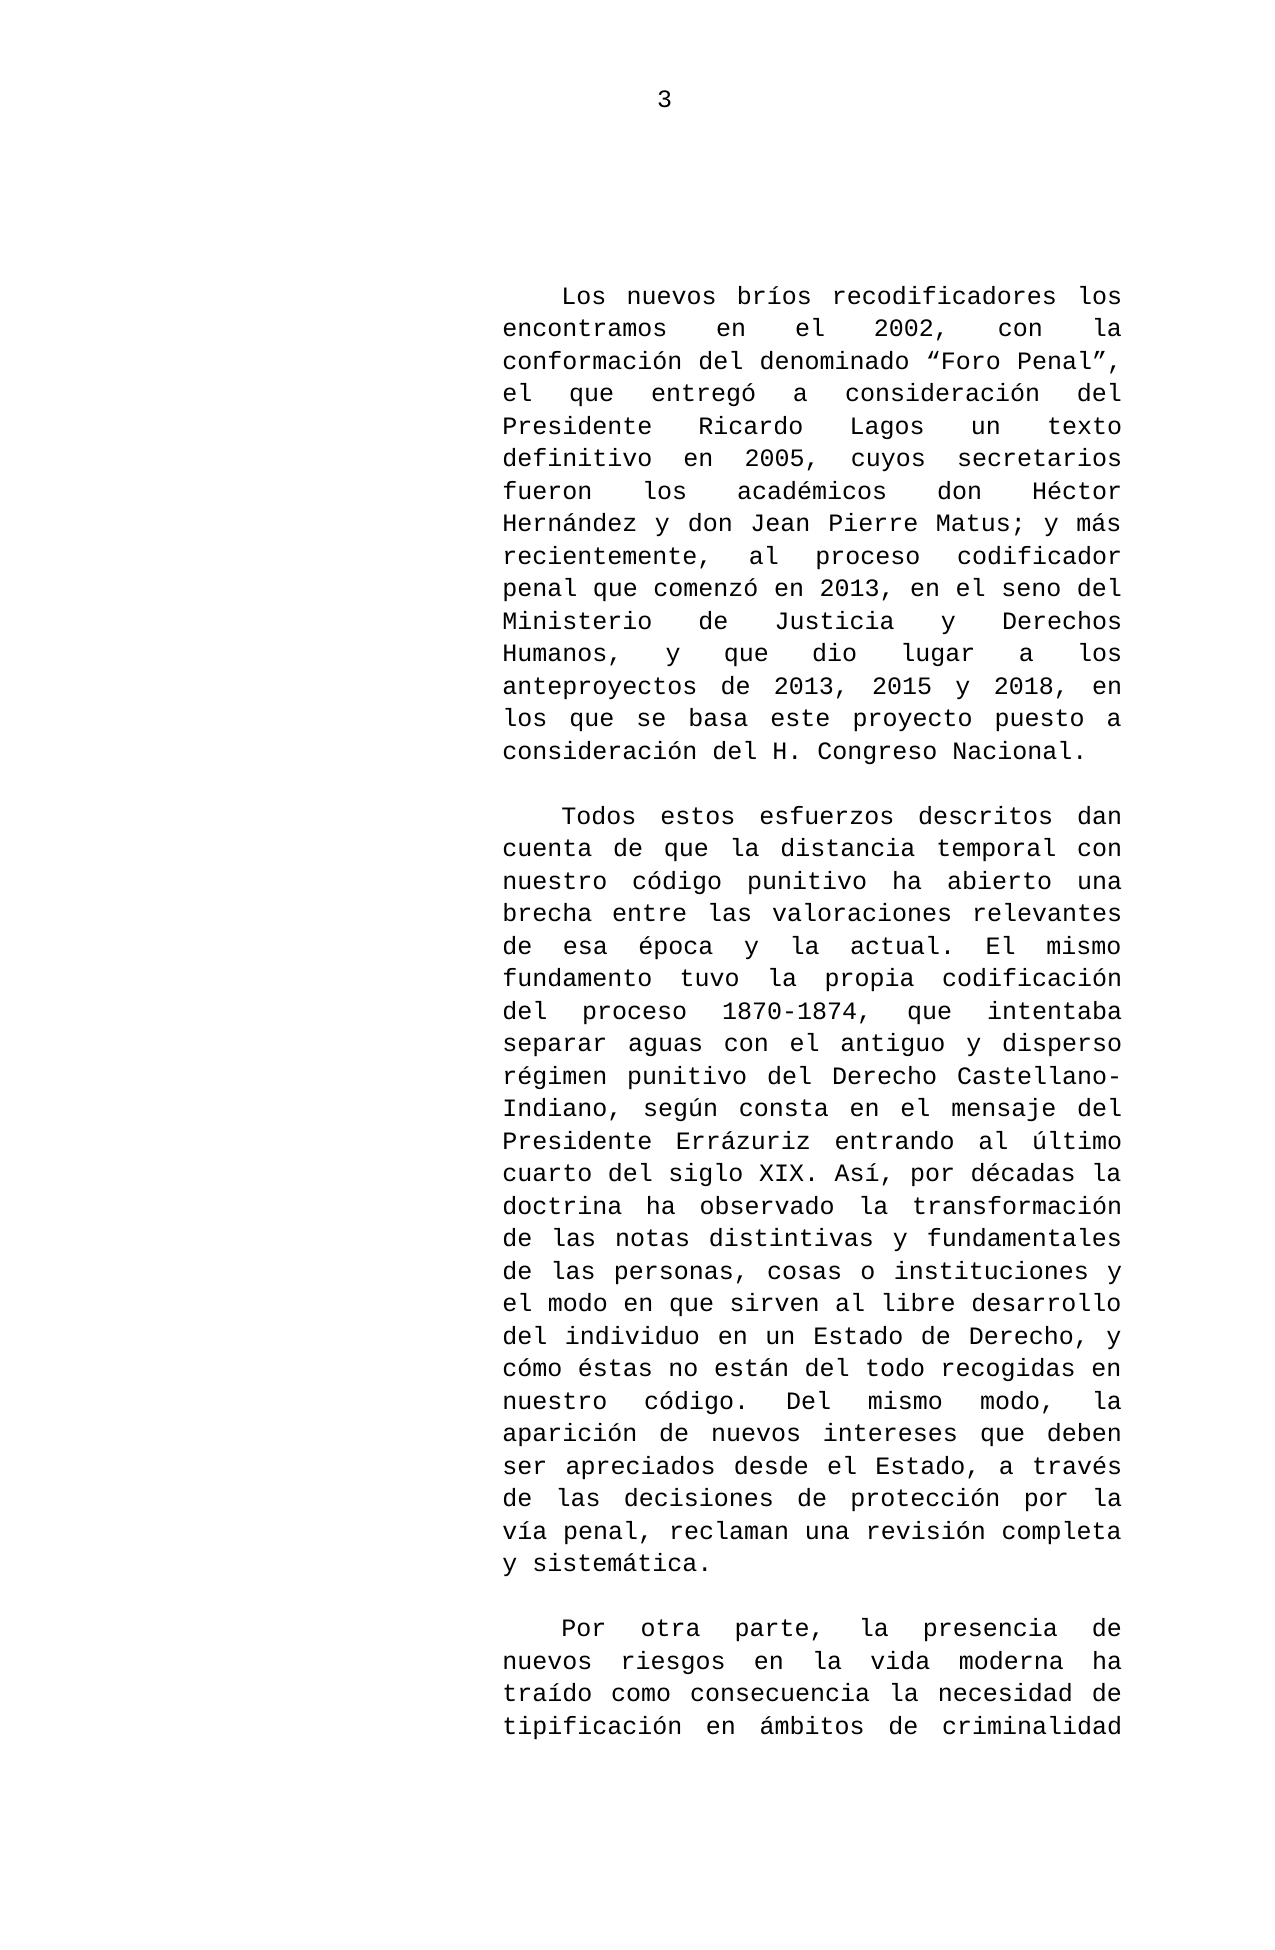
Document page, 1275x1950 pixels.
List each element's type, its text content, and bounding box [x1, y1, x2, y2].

text Todos estos esfuerzos descritos dan cuenta de que la distancia temporal con nuestro código punitivo ha abierto una brecha entre las valoraciones relevantes de esa época y la actual. El mismo fundamento tuvo la propia codificación del proceso 1870-1874, que intentaba separar aguas con el antiguo y disperso régimen punitivo del Derecho Castellano-Indiano, según consta en el mensaje del Presidente Errázuriz entrando al último cuarto del siglo XIX. Así, por décadas la doctrina ha observado la transformación de las notas distintivas y fundamentales de las personas, cosas o instituciones y el modo en que sirven al libre desarrollo del individuo en un Estado de Derecho, y cómo éstas no están del todo recogidas en nuestro código. Del mismo modo, la aparición de nuevos intereses que deben ser apreciados desde el Estado, a través de las decisiones de protección por la vía penal, reclaman una revisión completa y sistemática. [502, 803, 1122, 1579]
text Los nuevos bríos recodificadores los encontramos en el 2002, con la conformación del denominado “Foro Penal”, el que entregó a consideración del Presidente Ricardo Lagos un texto definitivo en 2005, cuyos secretarios fueron los académicos don Héctor Hernández y don Jean Pierre Matus; y más recientemente, al proceso codificador penal que comenzó en 2013, en el seno del Ministerio de Justicia y Derechos Humanos, y que dio lugar a los anteproyectos de 2013, 2015 y 2018, en los que se basa este proyecto puesto a consideración del H. Congreso Nacional. [502, 283, 1122, 767]
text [502, 1616, 1122, 1742]
